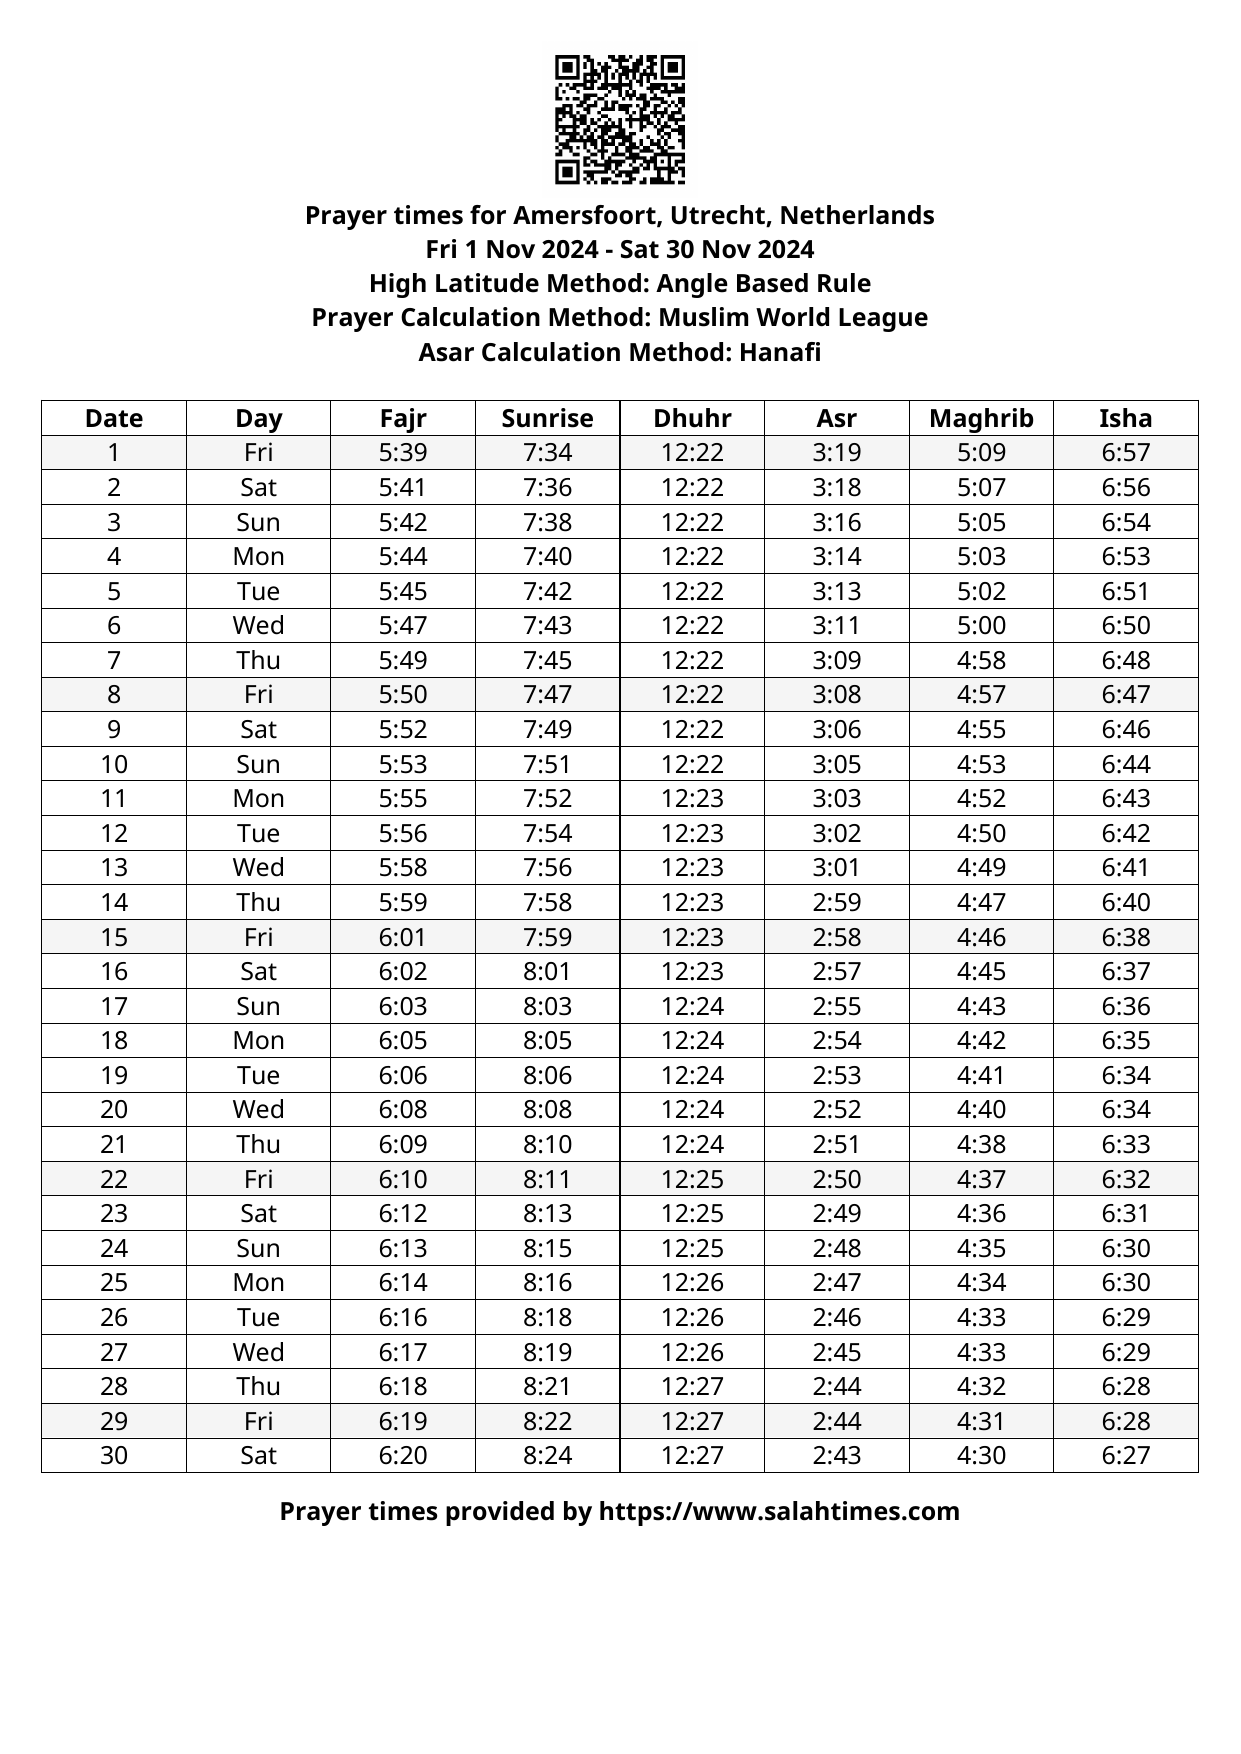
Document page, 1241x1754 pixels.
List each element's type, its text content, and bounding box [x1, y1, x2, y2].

table_cell 18 [42, 1024, 186, 1057]
table_cell 12:23 [621, 885, 764, 919]
table_cell 3:16 [765, 505, 909, 538]
table_cell Tue [187, 1300, 330, 1334]
table_cell 11 [42, 781, 186, 815]
table_cell 12:23 [621, 816, 764, 849]
table_cell 4:52 [910, 781, 1053, 815]
table_cell 6:46 [1054, 712, 1198, 746]
table_cell 5:49 [331, 643, 475, 677]
table_cell 5:03 [910, 539, 1053, 573]
table_cell 6:19 [331, 1404, 475, 1437]
table_cell 12:22 [621, 574, 764, 607]
table_cell 6:36 [1054, 989, 1198, 1022]
table_cell 2:53 [765, 1058, 909, 1092]
table_cell 5:53 [331, 747, 475, 780]
table_cell 8:24 [476, 1439, 619, 1472]
table_cell 3:03 [765, 781, 909, 815]
table_cell 4:33 [910, 1335, 1053, 1368]
table_cell 6:28 [1054, 1369, 1198, 1403]
table_cell 9 [42, 712, 186, 746]
table_cell 12:22 [621, 539, 764, 573]
table_cell 22 [42, 1162, 186, 1195]
table_cell 7:43 [476, 609, 619, 642]
table_cell 4:57 [910, 678, 1053, 711]
table_cell 12:27 [621, 1404, 764, 1437]
table_cell Fri [187, 1404, 330, 1437]
text Prayer times for Amersfoort, Utrecht, Netherlands [42, 198, 1198, 232]
table_cell 7:54 [476, 816, 619, 849]
table_cell Thu [187, 1369, 330, 1403]
table_cell 13 [42, 851, 186, 884]
table_header Asr [765, 401, 909, 434]
table_cell 5:55 [331, 781, 475, 815]
table_cell 6:32 [1054, 1162, 1198, 1195]
table_cell 4:35 [910, 1231, 1053, 1264]
table_cell Sat [187, 954, 330, 988]
table_cell 4:30 [910, 1439, 1053, 1472]
table_cell 7:34 [476, 436, 619, 469]
table_cell 5:44 [331, 539, 475, 573]
table_cell 8:16 [476, 1266, 619, 1299]
table_cell 12:22 [621, 747, 764, 780]
table_cell 8:10 [476, 1127, 619, 1161]
table_cell Sun [187, 505, 330, 538]
table_cell Tue [187, 574, 330, 607]
table_cell 23 [42, 1196, 186, 1230]
table_cell 5 [42, 574, 186, 607]
text Fri 1 Nov 2024 - Sat 30 Nov 2024 [42, 232, 1198, 266]
table_cell 7:58 [476, 885, 619, 919]
table_cell 6:29 [1054, 1300, 1198, 1334]
table_cell 6:14 [331, 1266, 475, 1299]
table_cell Fri [187, 678, 330, 711]
table_cell 6:57 [1054, 436, 1198, 469]
table_cell Sat [187, 1439, 330, 1472]
table_cell 30 [42, 1439, 186, 1472]
table_cell 6:48 [1054, 643, 1198, 677]
table_cell 2:51 [765, 1127, 909, 1161]
table_cell 6:47 [1054, 678, 1198, 711]
table_cell 4:55 [910, 712, 1053, 746]
table_cell 1 [42, 436, 186, 469]
table_cell 7:59 [476, 920, 619, 953]
table_cell 6:10 [331, 1162, 475, 1195]
table_cell 8:13 [476, 1196, 619, 1230]
table_cell 6:05 [331, 1024, 475, 1057]
table_cell 4:50 [910, 816, 1053, 849]
table_cell 6:03 [331, 989, 475, 1022]
table_cell 2:43 [765, 1439, 909, 1472]
table_cell 5:50 [331, 678, 475, 711]
table_cell 7:49 [476, 712, 619, 746]
table_cell 3:19 [765, 436, 909, 469]
table_cell 8:21 [476, 1369, 619, 1403]
table_cell 6:53 [1054, 539, 1198, 573]
table_cell 6:16 [331, 1300, 475, 1334]
table_cell 5:09 [910, 436, 1053, 469]
table_cell 3:08 [765, 678, 909, 711]
table_cell 8 [42, 678, 186, 711]
table_cell 12:22 [621, 436, 764, 469]
table_cell 6:18 [331, 1369, 475, 1403]
table_cell 6:02 [331, 954, 475, 988]
table_cell 3:18 [765, 470, 909, 504]
table_cell 4:46 [910, 920, 1053, 953]
table_cell 8:03 [476, 989, 619, 1022]
table_cell Mon [187, 781, 330, 815]
table_cell 6:13 [331, 1231, 475, 1264]
table_cell Sun [187, 1231, 330, 1264]
table_cell 7 [42, 643, 186, 677]
table_cell 4:40 [910, 1093, 1053, 1126]
table_cell 7:52 [476, 781, 619, 815]
table_cell 12:22 [621, 505, 764, 538]
table_cell 8:22 [476, 1404, 619, 1437]
table_cell 12:26 [621, 1266, 764, 1299]
text Prayer times provided by https://www.salahtimes.com [42, 1494, 1198, 1528]
table_cell 12:26 [621, 1300, 764, 1334]
table_cell 12:27 [621, 1439, 764, 1472]
table_cell 20 [42, 1093, 186, 1126]
table_cell 5:45 [331, 574, 475, 607]
table_cell 6:08 [331, 1093, 475, 1126]
table_cell 6:44 [1054, 747, 1198, 780]
table_cell 5:02 [910, 574, 1053, 607]
table_cell 6:30 [1054, 1231, 1198, 1264]
table_cell 2:55 [765, 989, 909, 1022]
table_cell 5:59 [331, 885, 475, 919]
table_cell 6:56 [1054, 470, 1198, 504]
table_cell 4:43 [910, 989, 1053, 1022]
table_cell 6:42 [1054, 816, 1198, 849]
table_cell 7:56 [476, 851, 619, 884]
table_cell 2:49 [765, 1196, 909, 1230]
table_cell Sun [187, 989, 330, 1022]
table_cell 15 [42, 920, 186, 953]
table_cell 12:24 [621, 1093, 764, 1126]
table_cell 12:27 [621, 1369, 764, 1403]
table_cell 3:06 [765, 712, 909, 746]
table_cell 2 [42, 470, 186, 504]
table_cell 3 [42, 505, 186, 538]
table_cell 4:36 [910, 1196, 1053, 1230]
table_cell Mon [187, 1266, 330, 1299]
table_cell 16 [42, 954, 186, 988]
table_cell Fri [187, 920, 330, 953]
table_cell Sun [187, 747, 330, 780]
table_cell 6:33 [1054, 1127, 1198, 1161]
table_cell Thu [187, 1127, 330, 1161]
table_cell 5:58 [331, 851, 475, 884]
table_cell 3:09 [765, 643, 909, 677]
table_cell 27 [42, 1335, 186, 1368]
table_cell 3:13 [765, 574, 909, 607]
table_header Date [42, 401, 186, 434]
table_cell 12:24 [621, 1058, 764, 1092]
table_cell 6:20 [331, 1439, 475, 1472]
table_cell Fri [187, 436, 330, 469]
table_cell 2:59 [765, 885, 909, 919]
table_cell Sat [187, 712, 330, 746]
table_cell 24 [42, 1231, 186, 1264]
table_cell 12:22 [621, 609, 764, 642]
table_cell 12:22 [621, 712, 764, 746]
table_cell Tue [187, 1058, 330, 1092]
table_cell 25 [42, 1266, 186, 1299]
table_cell 2:45 [765, 1335, 909, 1368]
table_cell 6:17 [331, 1335, 475, 1368]
table_cell 6:51 [1054, 574, 1198, 607]
table_cell 21 [42, 1127, 186, 1161]
table_cell 3:05 [765, 747, 909, 780]
table_cell 4:32 [910, 1369, 1053, 1403]
table_cell 6:34 [1054, 1058, 1198, 1092]
table_cell 8:08 [476, 1093, 619, 1126]
table_cell 6:31 [1054, 1196, 1198, 1230]
table_cell 17 [42, 989, 186, 1022]
table_cell 2:44 [765, 1369, 909, 1403]
table_cell Tue [187, 816, 330, 849]
table_cell 8:19 [476, 1335, 619, 1368]
table_cell 12:25 [621, 1162, 764, 1195]
text Prayer Calculation Method: Muslim World League [42, 300, 1198, 334]
table_cell 4:45 [910, 954, 1053, 988]
table_cell 4:58 [910, 643, 1053, 677]
table_cell 5:05 [910, 505, 1053, 538]
table_cell 8:05 [476, 1024, 619, 1057]
table_cell 6:09 [331, 1127, 475, 1161]
table_cell 12:26 [621, 1335, 764, 1368]
table_header Dhuhr [621, 401, 764, 434]
table_cell 4:53 [910, 747, 1053, 780]
table_cell 7:36 [476, 470, 619, 504]
table_cell 4 [42, 539, 186, 573]
table_cell 6:01 [331, 920, 475, 953]
table_cell 26 [42, 1300, 186, 1334]
table_cell 8:18 [476, 1300, 619, 1334]
table_cell Wed [187, 1335, 330, 1368]
table_cell 4:37 [910, 1162, 1053, 1195]
table_cell 7:45 [476, 643, 619, 677]
table_cell 4:47 [910, 885, 1053, 919]
table_cell 28 [42, 1369, 186, 1403]
table_cell 8:15 [476, 1231, 619, 1264]
table_cell 6:43 [1054, 781, 1198, 815]
table_cell 12 [42, 816, 186, 849]
table_cell Fri [187, 1162, 330, 1195]
table_cell 6:30 [1054, 1266, 1198, 1299]
table_cell 5:56 [331, 816, 475, 849]
text Asar Calculation Method: Hanafi [42, 334, 1198, 368]
table_cell 6:12 [331, 1196, 475, 1230]
table_cell 12:23 [621, 781, 764, 815]
table_cell 6:34 [1054, 1093, 1198, 1126]
table_cell 12:22 [621, 643, 764, 677]
table_cell 4:49 [910, 851, 1053, 884]
table_cell Wed [187, 851, 330, 884]
table_cell 5:00 [910, 609, 1053, 642]
table_cell 6:38 [1054, 920, 1198, 953]
table_cell 8:06 [476, 1058, 619, 1092]
table_cell 5:42 [331, 505, 475, 538]
text High Latitude Method: Angle Based Rule [42, 266, 1198, 300]
table_cell 12:25 [621, 1231, 764, 1264]
table_cell 10 [42, 747, 186, 780]
table_cell 2:47 [765, 1266, 909, 1299]
table_cell Mon [187, 1024, 330, 1057]
table_cell 6 [42, 609, 186, 642]
picture [542, 41, 699, 198]
table_cell 4:33 [910, 1300, 1053, 1334]
table_cell 2:50 [765, 1162, 909, 1195]
table_cell 2:57 [765, 954, 909, 988]
table_cell 7:51 [476, 747, 619, 780]
table_cell 7:40 [476, 539, 619, 573]
table_cell 29 [42, 1404, 186, 1437]
table_cell 8:11 [476, 1162, 619, 1195]
table_cell 6:27 [1054, 1439, 1198, 1472]
table_cell 12:23 [621, 920, 764, 953]
table_cell 4:38 [910, 1127, 1053, 1161]
table_cell 7:42 [476, 574, 619, 607]
table_cell 6:54 [1054, 505, 1198, 538]
table_cell 3:11 [765, 609, 909, 642]
table_cell 12:25 [621, 1196, 764, 1230]
table_cell 6:29 [1054, 1335, 1198, 1368]
table_cell 3:14 [765, 539, 909, 573]
table_cell 5:52 [331, 712, 475, 746]
table_cell 2:54 [765, 1024, 909, 1057]
table_cell 6:35 [1054, 1024, 1198, 1057]
table_cell 2:44 [765, 1404, 909, 1437]
table_cell 5:47 [331, 609, 475, 642]
table_cell 12:24 [621, 1024, 764, 1057]
table_cell 4:34 [910, 1266, 1053, 1299]
table_cell 12:22 [621, 678, 764, 711]
table_cell 12:24 [621, 989, 764, 1022]
table_cell 2:46 [765, 1300, 909, 1334]
table_cell 3:02 [765, 816, 909, 849]
table_cell 8:01 [476, 954, 619, 988]
table_cell 2:48 [765, 1231, 909, 1264]
table_cell 6:40 [1054, 885, 1198, 919]
table_cell 12:24 [621, 1127, 764, 1161]
table_cell 5:41 [331, 470, 475, 504]
table_cell 6:06 [331, 1058, 475, 1092]
table_header Isha [1054, 401, 1198, 434]
table_header Sunrise [476, 401, 619, 434]
table_cell 6:28 [1054, 1404, 1198, 1437]
table_cell 4:31 [910, 1404, 1053, 1437]
table_cell Wed [187, 609, 330, 642]
table_header Maghrib [910, 401, 1053, 434]
table_cell 7:47 [476, 678, 619, 711]
table_cell Wed [187, 1093, 330, 1126]
table_cell 6:50 [1054, 609, 1198, 642]
table_cell 3:01 [765, 851, 909, 884]
table_cell 12:23 [621, 954, 764, 988]
table_cell 14 [42, 885, 186, 919]
table_cell 6:41 [1054, 851, 1198, 884]
table_cell Thu [187, 885, 330, 919]
table_cell Thu [187, 643, 330, 677]
table_cell 6:37 [1054, 954, 1198, 988]
table_cell Sat [187, 1196, 330, 1230]
table_cell 4:41 [910, 1058, 1053, 1092]
table_cell 5:07 [910, 470, 1053, 504]
table_cell 2:58 [765, 920, 909, 953]
table_cell 2:52 [765, 1093, 909, 1126]
table_cell Mon [187, 539, 330, 573]
table_cell 5:39 [331, 436, 475, 469]
table_cell Sat [187, 470, 330, 504]
table_header Day [187, 401, 330, 434]
table_cell 4:42 [910, 1024, 1053, 1057]
table_cell 12:22 [621, 470, 764, 504]
table_cell 12:23 [621, 851, 764, 884]
table_cell 7:38 [476, 505, 619, 538]
table_cell 19 [42, 1058, 186, 1092]
table_header Fajr [331, 401, 475, 434]
